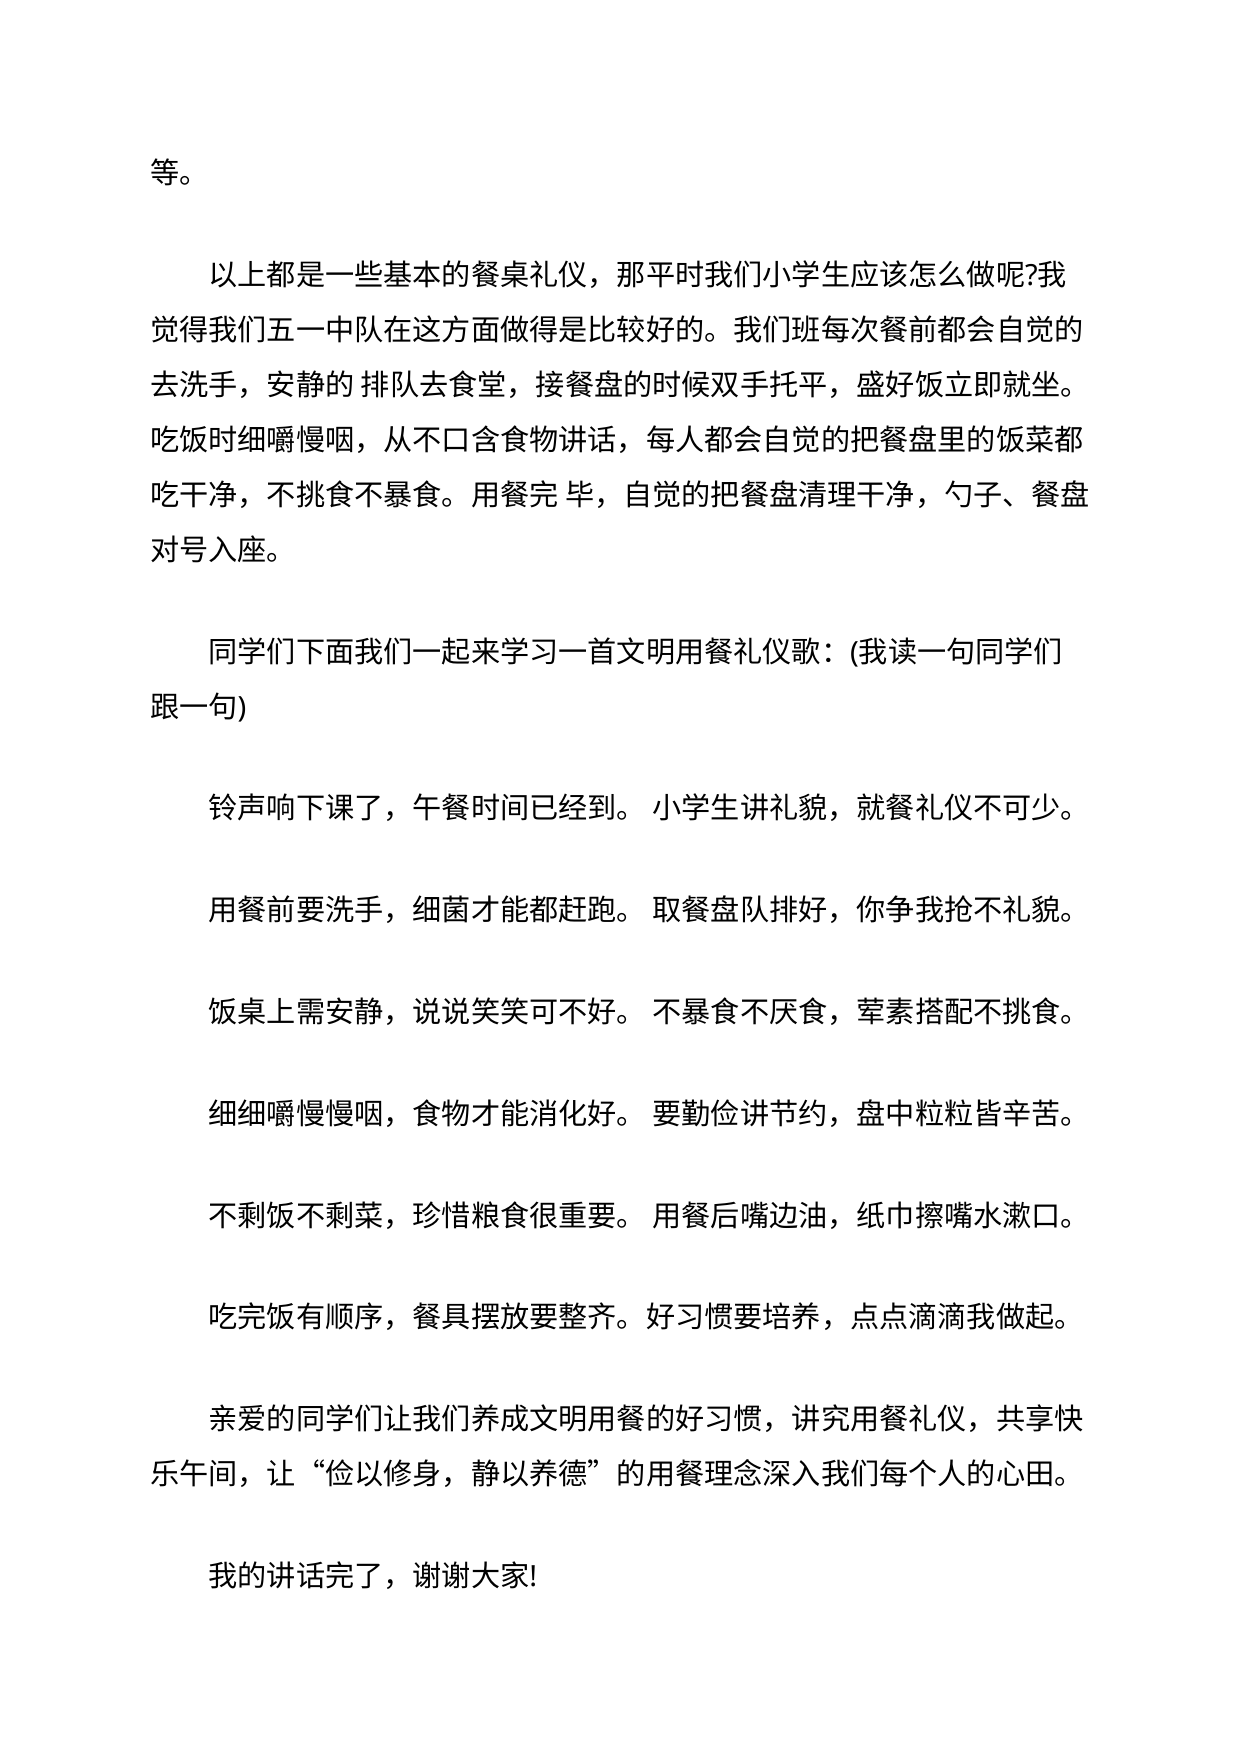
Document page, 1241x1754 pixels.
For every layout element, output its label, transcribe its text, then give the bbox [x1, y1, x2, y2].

text 吃完饭有顺序，餐具摆放要整齐。好习惯要培养，点点滴滴我做起。 [150, 1294, 1090, 1336]
text 铃声响下课了，午餐时间已经到。 小学生讲礼貌，就餐礼仪不可少。 [150, 785, 1090, 827]
text 不剩饭不剩菜，珍惜粮食很重要。 用餐后嘴边油，纸巾擦嘴水漱口。 [150, 1192, 1090, 1234]
text 细细嚼慢慢咽，食物才能消化好。 要勤俭讲节约，盘中粒粒皆辛苦。 [150, 1090, 1090, 1133]
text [150, 150, 1090, 192]
text 同学们下面我们一起来学习一首文明用餐礼仪歌：(我读一句同学们跟一句) [150, 628, 1090, 726]
text 饭桌上需安静，说说笑笑可不好。 不暴食不厌食，荤素搭配不挑食。 [150, 989, 1090, 1031]
text 我的讲话完了，谢谢大家! [150, 1552, 1090, 1595]
text 用餐前要洗手，细菌才能都赶跑。 取餐盘队排好，你争我抢不礼貌。 [150, 887, 1090, 929]
text 以上都是一些基本的餐桌礼仪，那平时我们小学生应该怎么做呢?我觉得我们五一中队在这方面做得是比较好的。我们班每次餐前都会自觉的去洗手，安静的 排队去食堂，接餐盘的时候双手托平，盛好饭立即就坐。吃饭时细嚼慢咽，从不口含食物讲话，每人都会自觉的把餐盘里的饭菜都吃干净，不挑食不暴食。用餐完 毕，自觉的把餐盘清理干净，勺子、餐盘对号入座。 [150, 252, 1090, 569]
text 亲爱的同学们让我们养成文明用餐的好习惯，讲究用餐礼仪，共享快乐午间，让“俭以修身，静以养德”的用餐理念深入我们每个人的心田。 [150, 1396, 1090, 1493]
